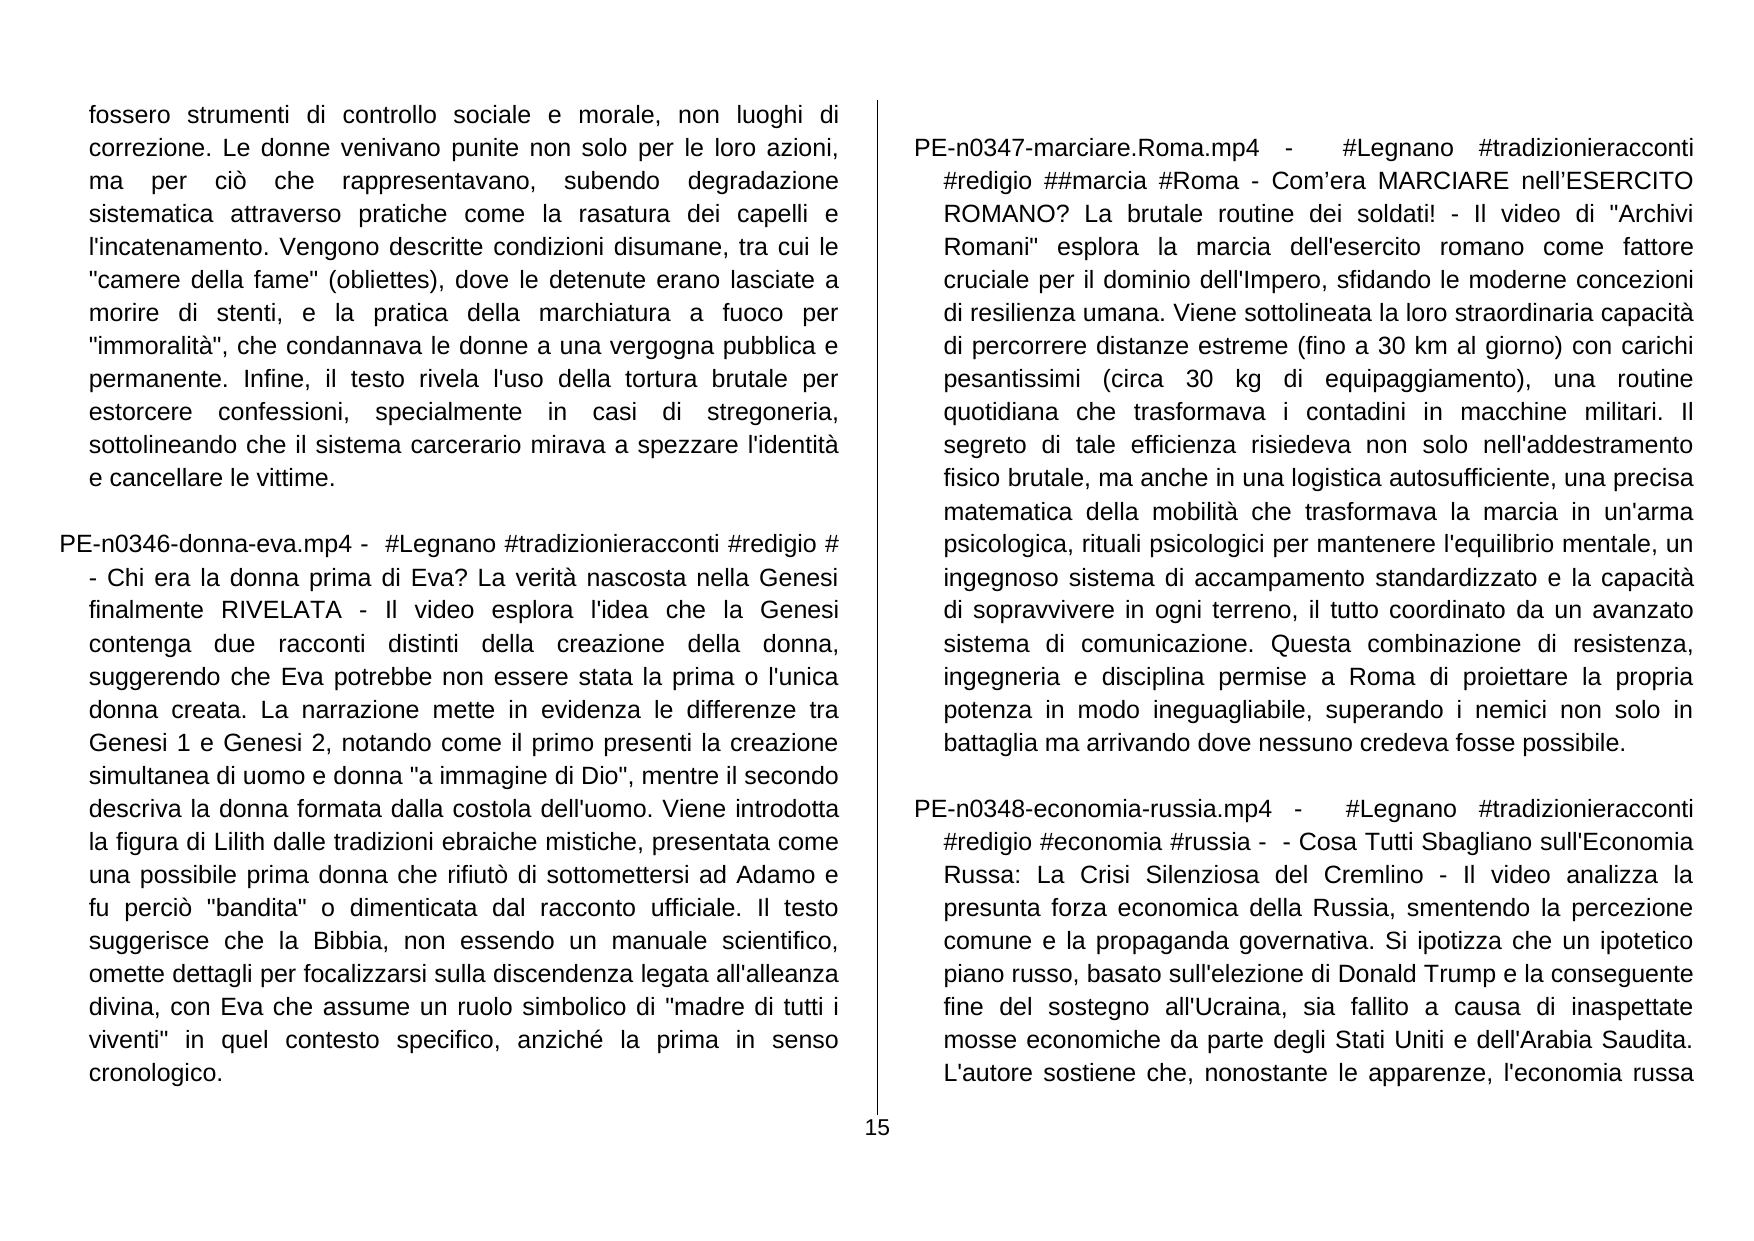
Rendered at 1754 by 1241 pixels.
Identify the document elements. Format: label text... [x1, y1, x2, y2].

text PE-n0347-marciare.Roma.mp4 - #Legnano #tradizionieracconti #redigio ##marcia #Roma - Com’era MARCIARE nell’ESERCITO ROMANO? La brutale routine dei soldati! - Il video di "Archivi Romani" esplora la marcia dell'esercito romano come fattore cruciale per il dominio dell'Impero, sfidando le moderne concezioni di resilienza umana. Viene sottolineata la loro straordinaria capacità di percorrere distanze estreme (fino a 30 km al giorno) con carichi pesantissimi (circa 30 kg di equipaggiamento), una routine quotidiana che trasformava i contadini in macchine militari. Il segreto di tale efficienza risiedeva non solo nell'addestramento fisico brutale, ma anche in una logistica autosufficiente, una precisa matematica della mobilità che trasformava la marcia in un'arma psicologica, rituali psicologici per mantenere l'equilibrio mentale, un ingegnoso sistema di accampamento standardizzato e la capacità di sopravvivere in ogni terreno, il tutto coordinato da un avanzato sistema di comunicazione. Questa combinazione di resistenza, ingegneria e disciplina permise a Roma di proiettare la propria potenza in modo ineguagliabile, superando i nemici non solo in battaglia ma arrivando dove nessuno credeva fosse possibile. [914, 133, 1695, 756]
text PE-n0346-donna-eva.mp4 - #Legnano #tradizionieracconti #redigio # - Chi era la donna prima di Eva? La verità nascosta nella Genesi finalmente RIVELATA - Il video esplora l'idea che la Genesi contenga due racconti distinti della creazione della donna, suggerendo che Eva potrebbe non essere stata la prima o l'unica donna creata. La narrazione mette in evidenza le differenze tra Genesi 1 e Genesi 2, notando come il primo presenti la creazione simultanea di uomo e donna "a immagine di Dio", mentre il secondo descriva la donna formata dalla costola dell'uomo. Viene introdotta la figura di Lilith dalle tradizioni ebraiche mistiche, presentata come una possibile prima donna che rifiutò di sottomettersi ad Adamo e fu perciò "bandita" o dimenticata dal racconto ufficiale. Il testo suggerisce che la Bibbia, non essendo un manuale scientifico, omette dettagli per focalizzarsi sulla discendenza legata all'alleanza divina, con Eva che assume un ruolo simbolico di "madre di tutti i viventi" in quel contesto specifico, anziché la prima in senso cronologico. [59, 529, 840, 1087]
